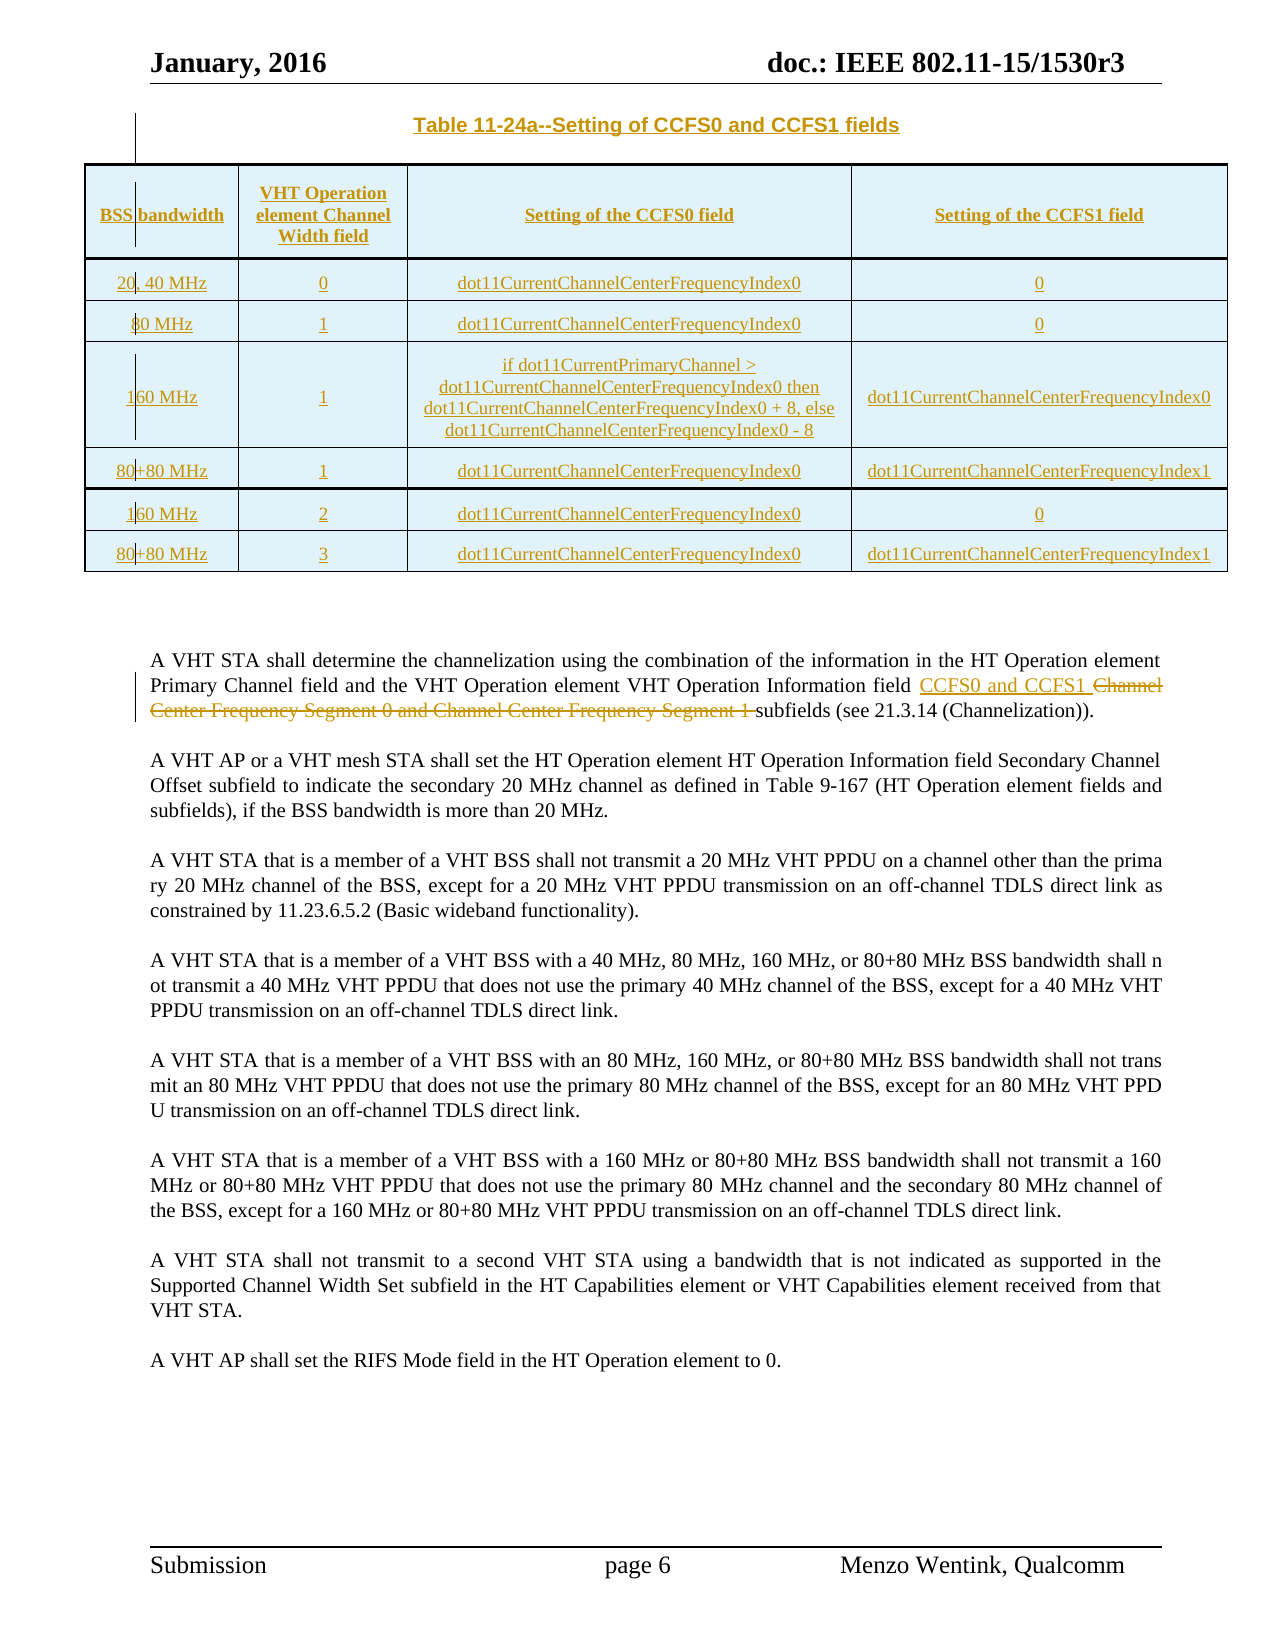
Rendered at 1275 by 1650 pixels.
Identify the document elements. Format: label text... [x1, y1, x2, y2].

text A VHT AP or a VHT mesh STA shall set the HT Operation element HT Operation Information field Secondary Channel Offset subfield to indicate the secondary 20 MHz channel as defined in Table 9-167 (HT Operation element fields and subfields), if the BSS bandwidth is more than 20 MHz. [150, 747, 1162, 822]
text A VHT STA shall not transmit to a second VHT STA using a bandwidth that is not indicated as supported in the Supported Channel Width Set subfield in the HT Capabilities element or VHT Capabilities element received from that VHT STA. [150, 1247, 1162, 1322]
text A VHT STA that is a member of a VHT BSS with a 40 MHz, 80 MHz, 160 MHz, or 80+80 MHz BSS bandwidth shall not transmit a 40 MHz VHT PPDU that does not use the primary 40 MHz channel of the BSS, except for a 40 MHz VHT PPDU transmission on an off-channel TDLS direct link. [150, 947, 1162, 1022]
text A VHT AP shall set the RIFS Mode field in the HT Operation element to 0. [150, 1347, 1162, 1372]
text A VHT STA that is a member of a VHT BSS shall not transmit a 20 MHz VHT PPDU on a channel other than the primary 20 MHz channel of the BSS, except for a 20 MHz VHT PPDU transmission on an off-channel TDLS direct link as constrained by 11.23.6.5.2 (Basic wideband functionality). [150, 847, 1162, 922]
text A VHT STA that is a member of a VHT BSS with an 80 MHz, 160 MHz, or 80+80 MHz BSS bandwidth shall not transmit an 80 MHz VHT PPDU that does not use the primary 80 MHz channel of the BSS, except for an 80 MHz VHT PPDU transmission on an off-channel TDLS direct link. [150, 1047, 1162, 1122]
text A VHT STA that is a member of a VHT BSS with a 160 MHz or 80+80 MHz BSS bandwidth shall not transmit a 160 MHz or 80+80 MHz VHT PPDU that does not use the primary 80 MHz channel and the secondary 80 MHz channel of the BSS, except for a 160 MHz or 80+80 MHz VHT PPDU transmission on an off-channel TDLS direct link. [150, 1147, 1162, 1222]
text A VHT STA shall determine the channelization using the combination of the information in the HT Operation element Primary Channel field and the VHT Operation element VHT Operation Information field subfields (see 21.3.14 (Channelization)). [150, 647, 1162, 722]
